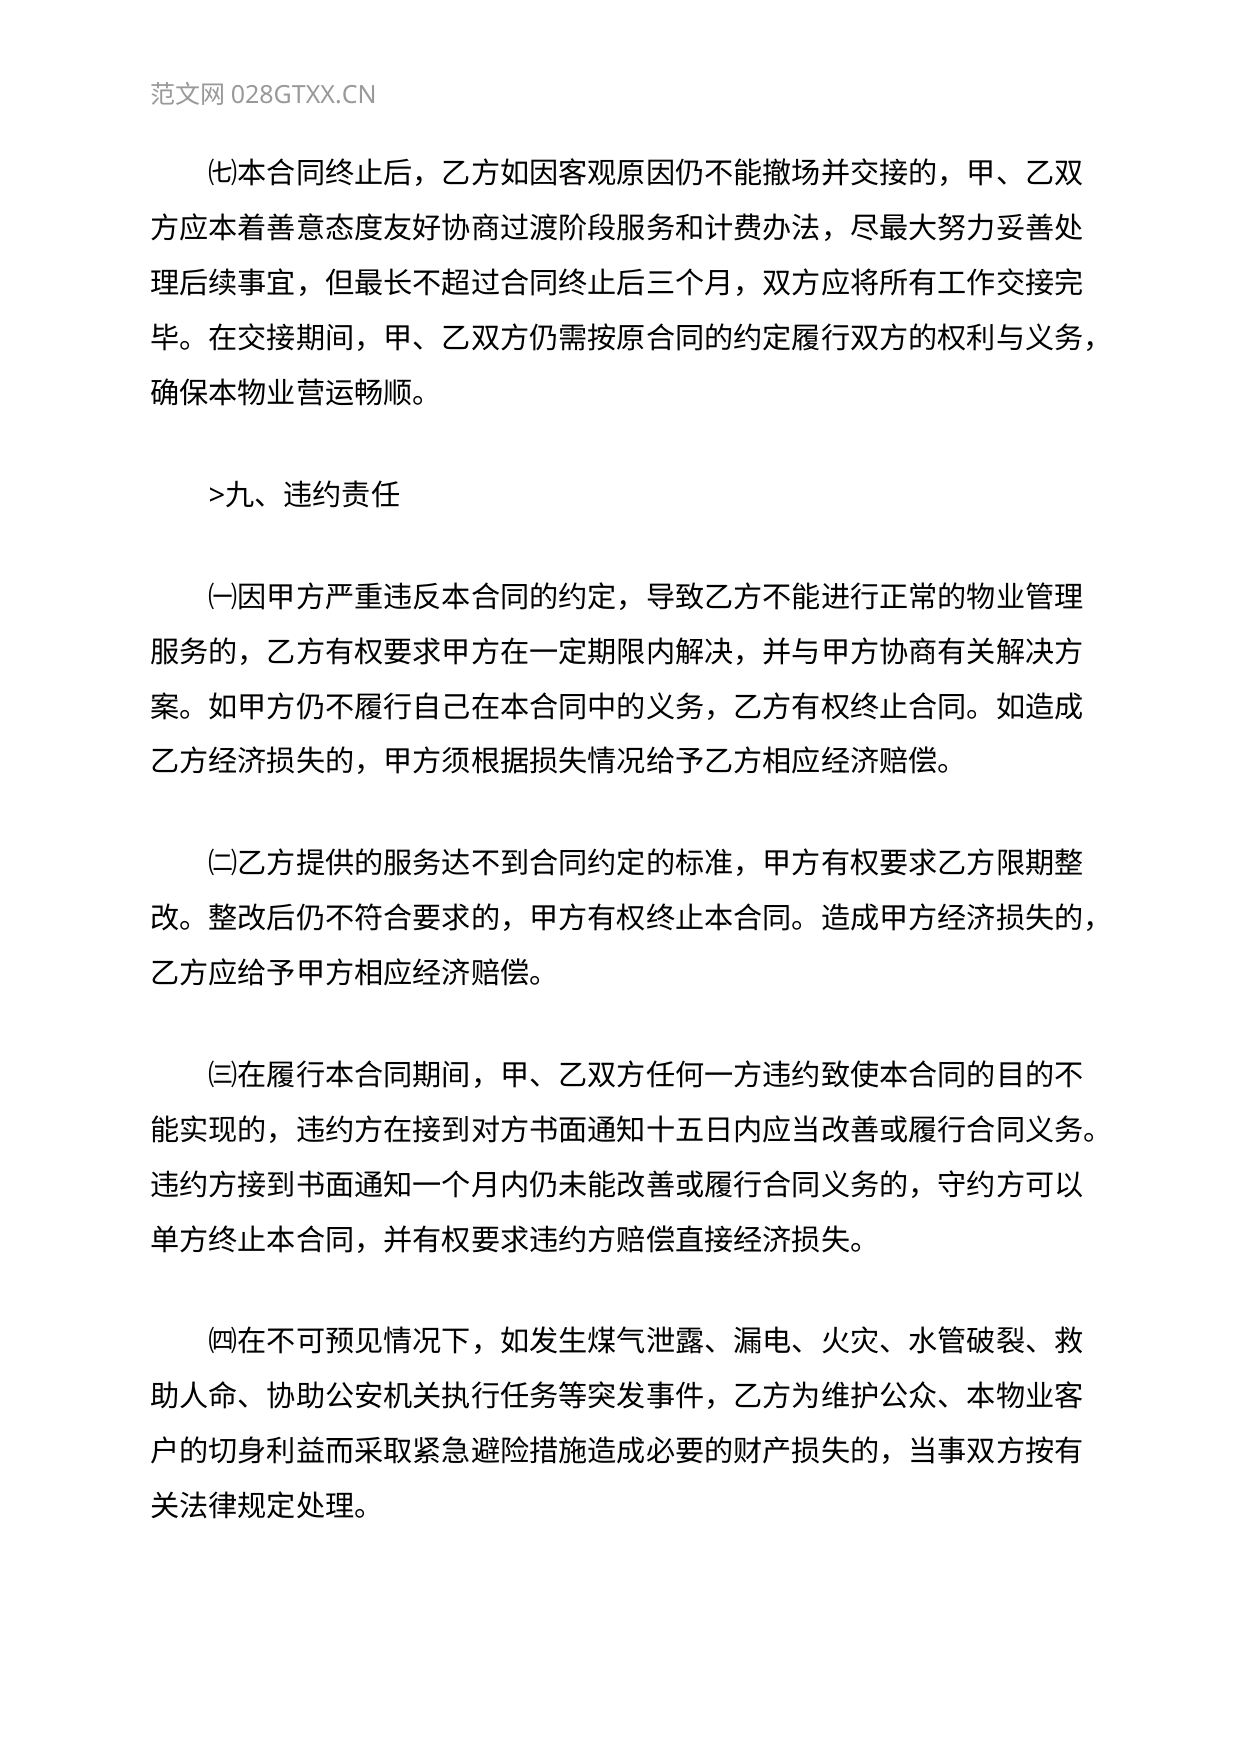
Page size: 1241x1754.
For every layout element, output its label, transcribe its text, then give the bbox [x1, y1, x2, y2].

text ㈦本合同终止后，乙方如因客观原因仍不能撤场并交接的，甲、乙双方应本着善意态度友好协商过渡阶段服务和计费办法，尽最大努力妥善处理后续事宜，但最长不超过合同终止后三个月，双方应将所有工作交接完毕。在交接期间，甲、乙双方仍需按原合同的约定履行双方的权利与义务，确保本物业营运畅顺。 [150, 150, 1090, 412]
text ㈢在履行本合同期间，甲、乙双方任何一方违约致使本合同的目的不能实现的，违约方在接到对方书面通知十五日内应当改善或履行合同义务。违约方接到书面通知一个月内仍未能改善或履行合同义务的，守约方可以单方终止本合同，并有权要求违约方赔偿直接经济损失。 [150, 1051, 1090, 1258]
text ㈠因甲方严重违反本合同的约定，导致乙方不能进行正常的物业管理服务的，乙方有权要求甲方在一定期限内解决，并与甲方协商有关解决方案。如甲方仍不履行自己在本合同中的义务，乙方有权终止合同。如造成乙方经济损失的，甲方须根据损失情况给予乙方相应经济赔偿。 [150, 573, 1090, 780]
text ㈣在不可预见情况下，如发生煤气泄露、漏电、火灾、水管破裂、救助人命、协助公安机关执行任务等突发事件，乙方为维护公众、本物业客户的切身利益而采取紧急避险措施造成必要的财产损失的，当事双方按有关法律规定处理。 [150, 1318, 1090, 1525]
text >九、违约责任 [150, 471, 1090, 514]
text ㈡乙方提供的服务达不到合同约定的标准，甲方有权要求乙方限期整改。整改后仍不符合要求的，甲方有权终止本合同。造成甲方经济损失的，乙方应给予甲方相应经济赔偿。 [150, 840, 1090, 992]
